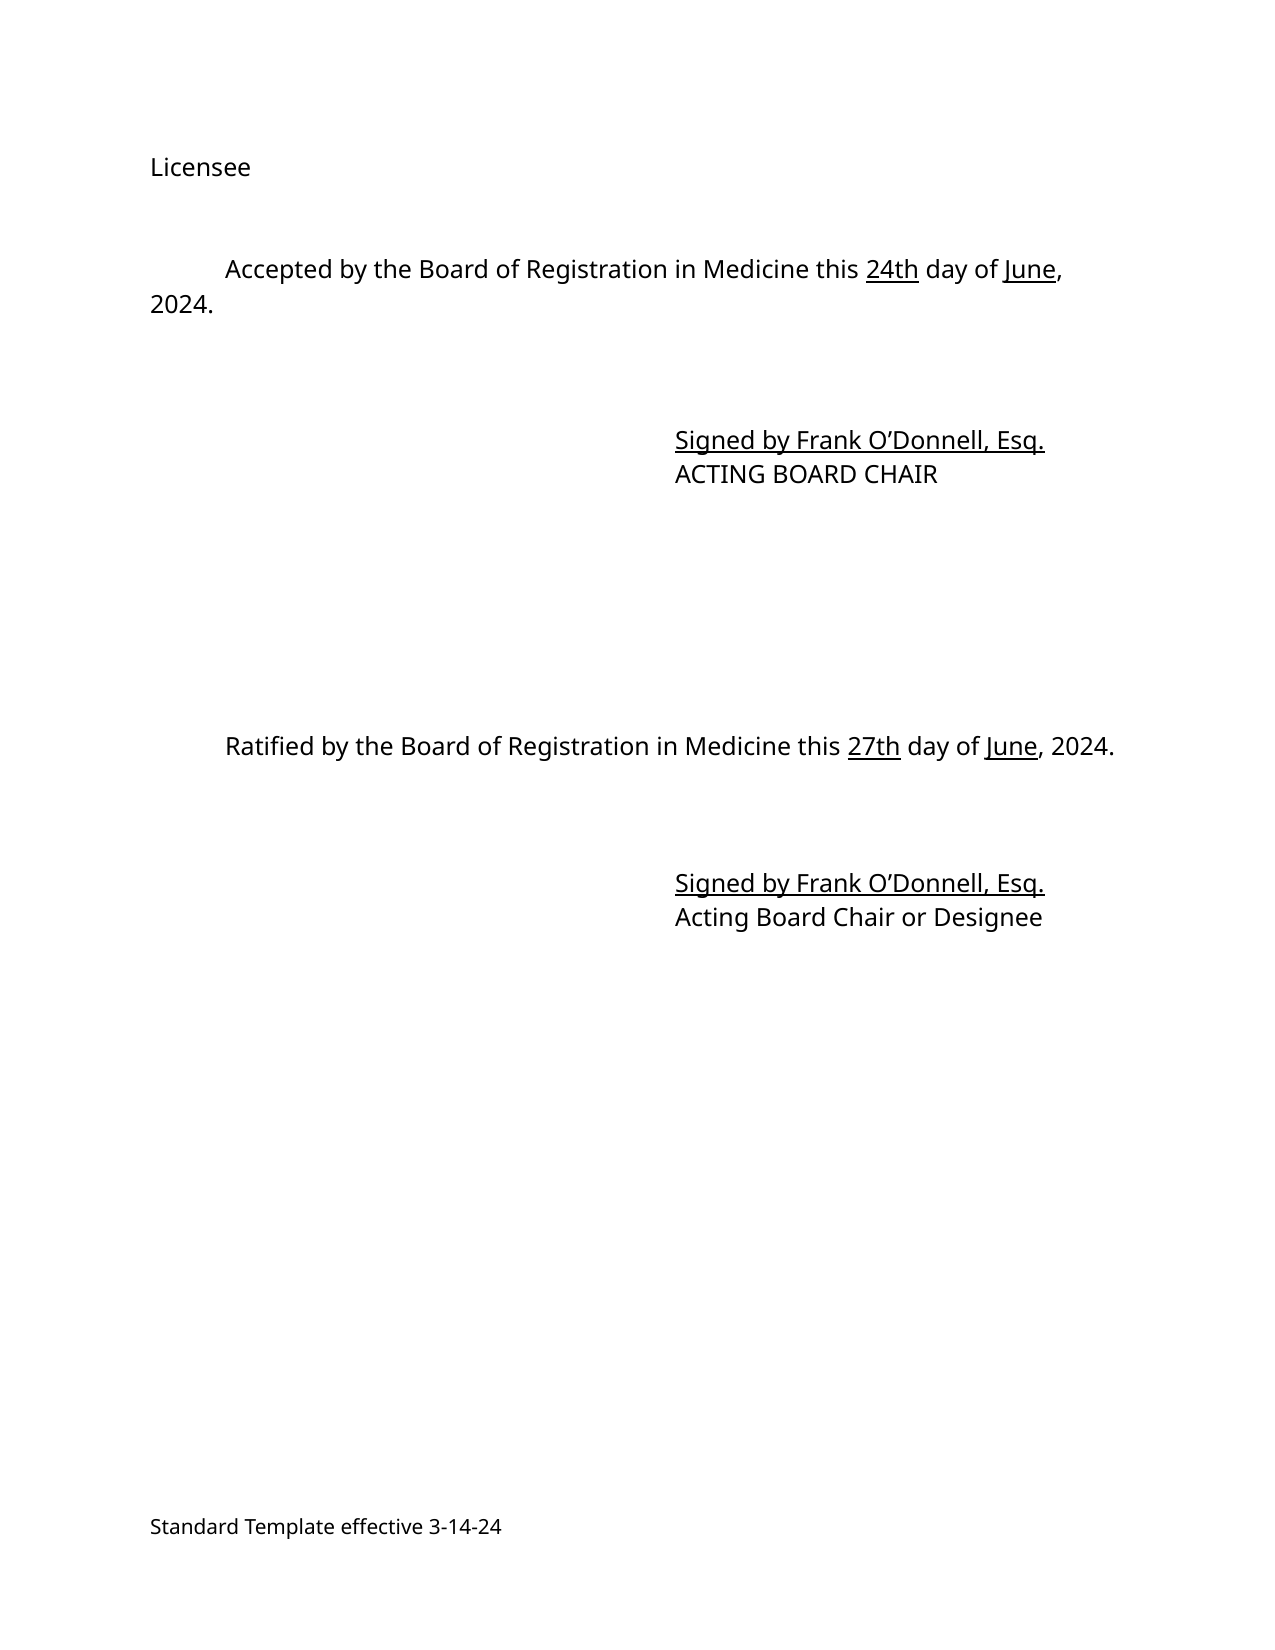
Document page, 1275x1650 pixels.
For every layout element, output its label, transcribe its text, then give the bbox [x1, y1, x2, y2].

text Signed by Frank O’Donnell, Esq. [150, 865, 1125, 899]
text Signed by Frank O’Donnell, Esq. [150, 422, 1125, 457]
text Acting Board Chair or Designee [150, 899, 1125, 933]
text Ratified by the Board of Registration in Medicine this 27th day of June, 2024. [150, 729, 1125, 763]
text ACTING BOARD CHAIR [150, 457, 1125, 491]
text Accepted by the Board of Registration in Medicine this 24th day of June, 2024. [150, 252, 1125, 320]
text Licensee [150, 150, 1125, 184]
